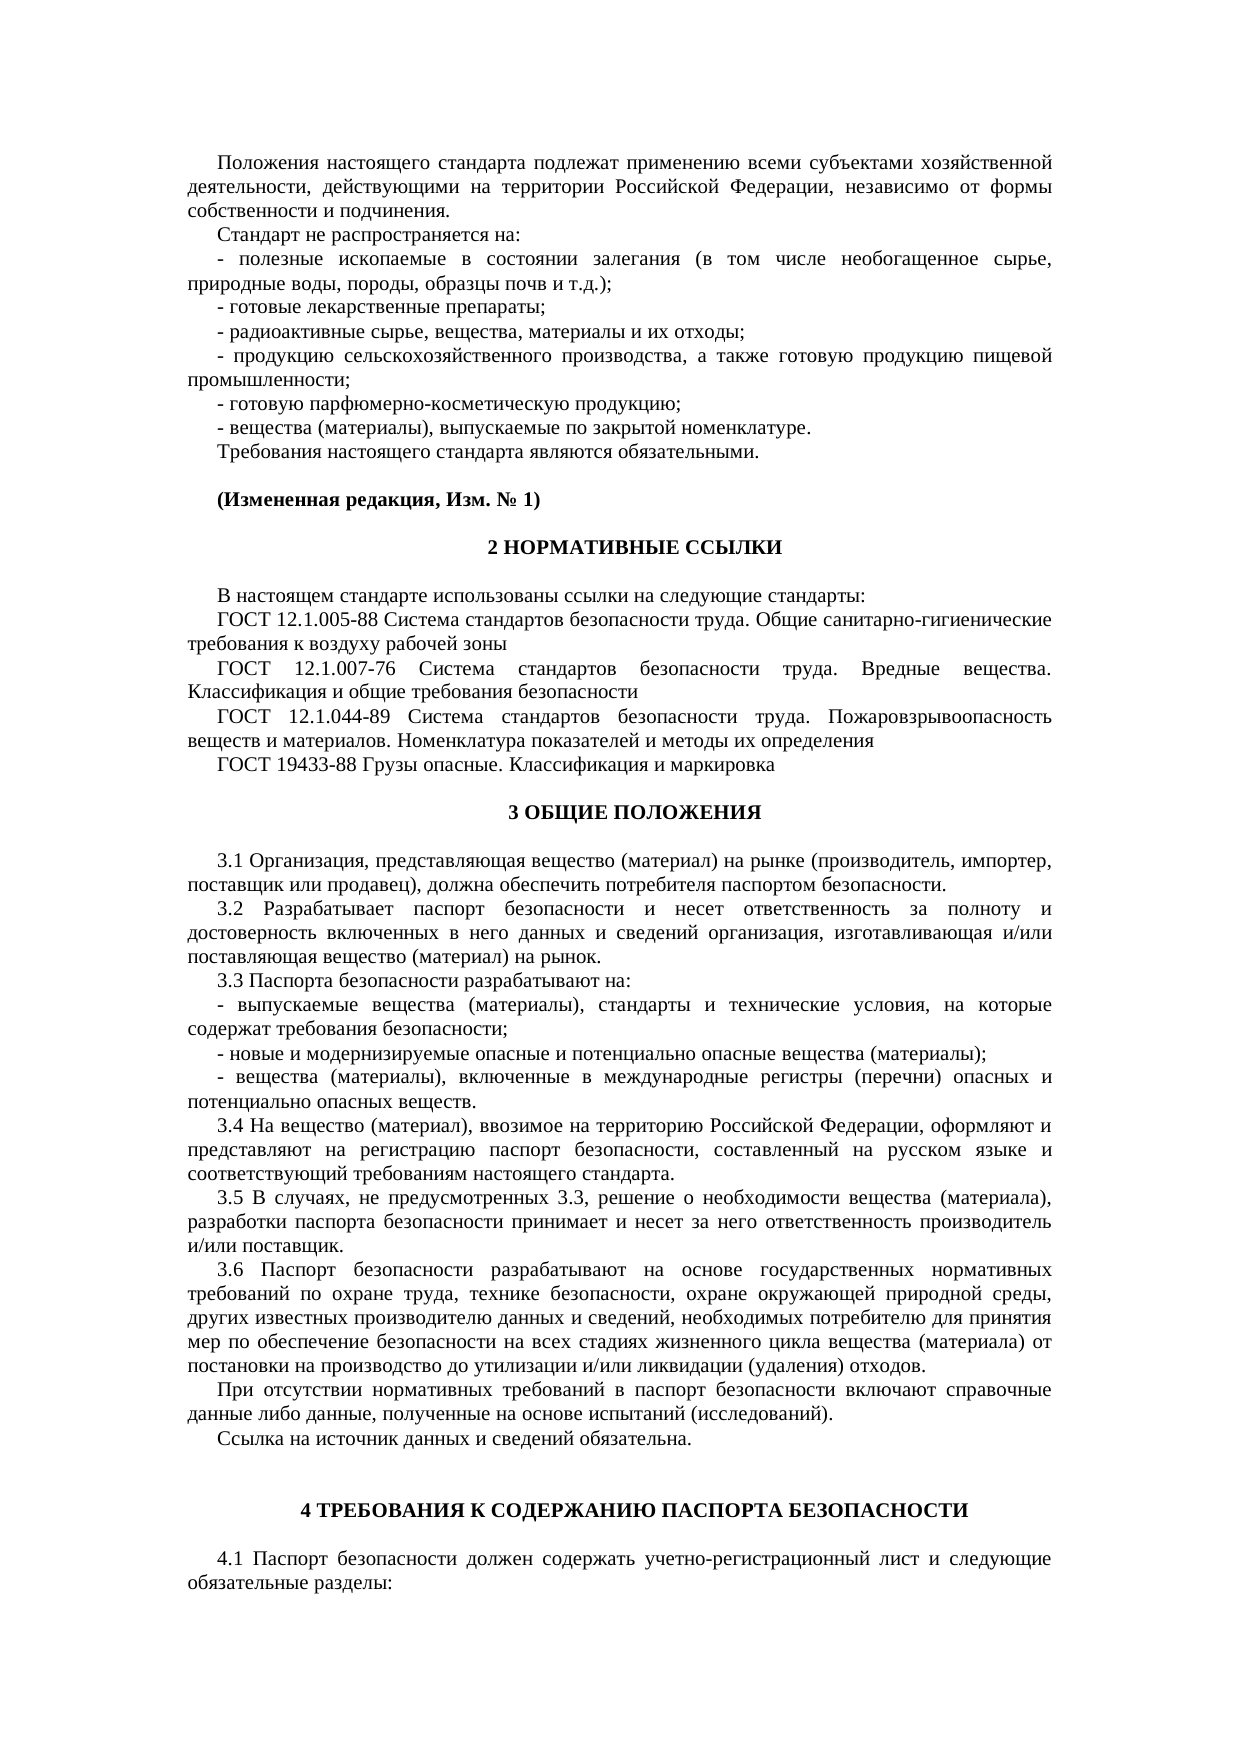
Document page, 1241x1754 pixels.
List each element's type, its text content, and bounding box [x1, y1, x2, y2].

text 3.1 Организация, представляющая вещество (материал) на рынке (производитель, импортер, поставщик или продавец), должна обеспечить потребителя паспортом безопасности. [187, 848, 1053, 896]
text - новые и модернизируемые опасные и потенциально опасные вещества (материалы); [187, 1040, 1053, 1064]
text - продукцию сельскохозяйственного производства, а также готовую продукцию пищевой промышленности; [187, 342, 1053, 391]
text Ссылка на источник данных и сведений обязательна. [187, 1425, 1053, 1449]
text В настоящем стандарте использованы ссылки на следующие стандарты: [187, 583, 1053, 607]
text При отсутствии нормативных требований в паспорт безопасности включают справочные данные либо данные, полученные на основе испытаний (исследований). [187, 1377, 1053, 1425]
text - вещества (материалы), выпускаемые по закрытой номенклатуре. [187, 415, 1053, 439]
text ГОСТ 19433-88 Грузы опасные. Классификация и маркировка [187, 752, 1053, 776]
text (Измененная редакция, Изм. № 1) [187, 487, 1053, 511]
text 4.1 Паспорт безопасности должен содержать учетно-регистрационный лист и следующие обязательные разделы: [187, 1546, 1053, 1594]
text - готовую парфюмерно-косметическую продукцию; [187, 391, 1053, 415]
text ГОСТ 12.1.044-89 Система стандартов безопасности труда. Пожаровзрывоопасность веществ и материалов. Номенклатура показателей и методы их определения [187, 703, 1053, 752]
text - готовые лекарственные препараты; [187, 294, 1053, 318]
text 3.3 Паспорта безопасности разрабатывают на: [187, 968, 1053, 992]
subtitle 4 ТРЕБОВАНИЯ К СОДЕРЖАНИЮ ПАСПОРТА БЕЗОПАСНОСТИ [187, 1497, 1053, 1522]
text 3.5 В случаях, не предусмотренных 3.3, решение о необходимости вещества (материала), разработки паспорта безопасности принимает и несет за него ответственность производитель и/или поставщик. [187, 1185, 1053, 1257]
subtitle 3 ОБЩИЕ ПОЛОЖЕНИЯ [187, 800, 1053, 824]
text Положения настоящего стандарта подлежат применению всеми субъектами хозяйственной деятельности, действующими на территории Российской Федерации, независимо от формы собственности и подчинения. [187, 150, 1053, 222]
text - вещества (материалы), включенные в международные регистры (перечни) опасных и потенциально опасных веществ. [187, 1064, 1053, 1112]
text 3.4 На вещество (материал), ввозимое на территорию Российской Федерации, оформляют и представляют на регистрацию паспорт безопасности, составленный на русском языке и соответствующий требованиям настоящего стандарта. [187, 1112, 1053, 1185]
text - выпускаемые вещества (материалы), стандарты и технические условия, на которые содержат требования безопасности; [187, 992, 1053, 1040]
subtitle 2 НОРМАТИВНЫЕ ССЫЛКИ [187, 535, 1053, 559]
text ГОСТ 12.1.007-76 Система стандартов безопасности труда. Вредные вещества. Классификация и общие требования безопасности [187, 655, 1053, 703]
text 3.2 Разрабатывает паспорт безопасности и несет ответственность за полноту и достоверность включенных в него данных и сведений организация, изготавливающая и/или поставляющая вещество (материал) на рынок. [187, 896, 1053, 968]
text Стандарт не распространяется на: [187, 222, 1053, 246]
text Требования настоящего стандарта являются обязательными. [187, 439, 1053, 463]
text 3.6 Паспорт безопасности разрабатывают на основе государственных нормативных требований по охране труда, технике безопасности, охране окружающей природной среды, других известных производителю данных и сведений, необходимых потребителю для принятия мер по обеспечение безопасности на всех стадиях жизненного цикла вещества (материала) от постановки на производство до утилизации и/или ликвидации (удаления) отходов. [187, 1257, 1053, 1377]
text ГОСТ 12.1.005-88 Система стандартов безопасности труда. Общие санитарно-гигиенические требования к воздуху рабочей зоны [187, 607, 1053, 655]
text - полезные ископаемые в состоянии залегания (в том числе необогащенное сырье, природные воды, породы, образцы почв и т.д.); [187, 246, 1053, 294]
text - радиоактивные сырье, вещества, материалы и их отходы; [187, 318, 1053, 342]
